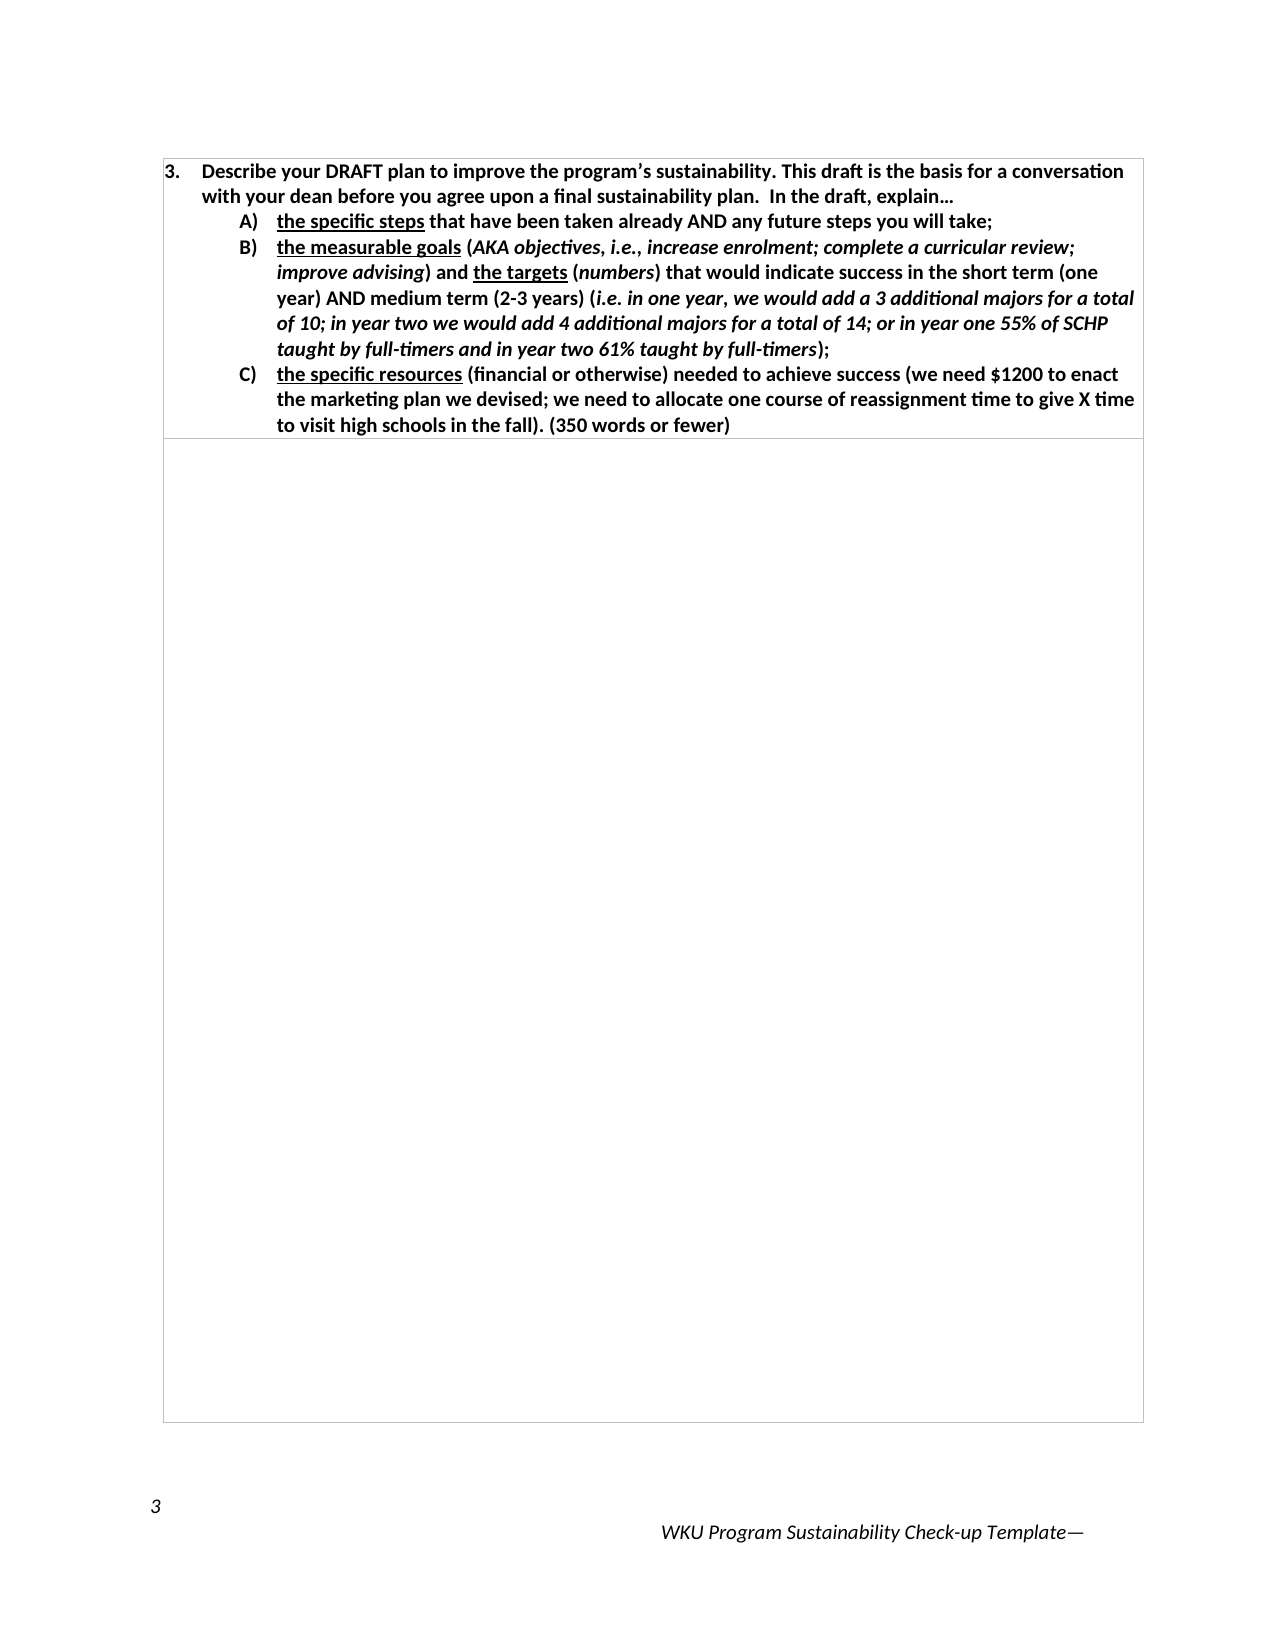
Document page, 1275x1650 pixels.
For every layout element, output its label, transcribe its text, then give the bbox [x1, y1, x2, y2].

table_cell [164, 439, 1143, 1422]
table_header Describe your DRAFT plan to improve the program’s sustainability. This draft is the basis for a conversation with your dean before you agree upon a final sustainability plan. In the draft, explain… the specific steps that have been taken already AND any future steps you will take; the measurable goals (AKA objectives, i.e., increase enrolment; complete a curricular review; improve advising) and the targets (numbers) that would indicate success in the short term (one year) AND medium term (2-3 years) (i.e. in one year, we would add a 3 additional majors for a total of 10; in year two we would add 4 additional majors for a total of 14; or in year one 55% of SCHP taught by full-timers and in year two 61% taught by full-timers); the specific resources (financial or otherwise) needed to achieve success (we need $1200 to enact the marketing plan we devised; we need to allocate one course of reassignment time to give X time to visit high schools in the fall). (350 words or fewer) [164, 159, 1143, 437]
